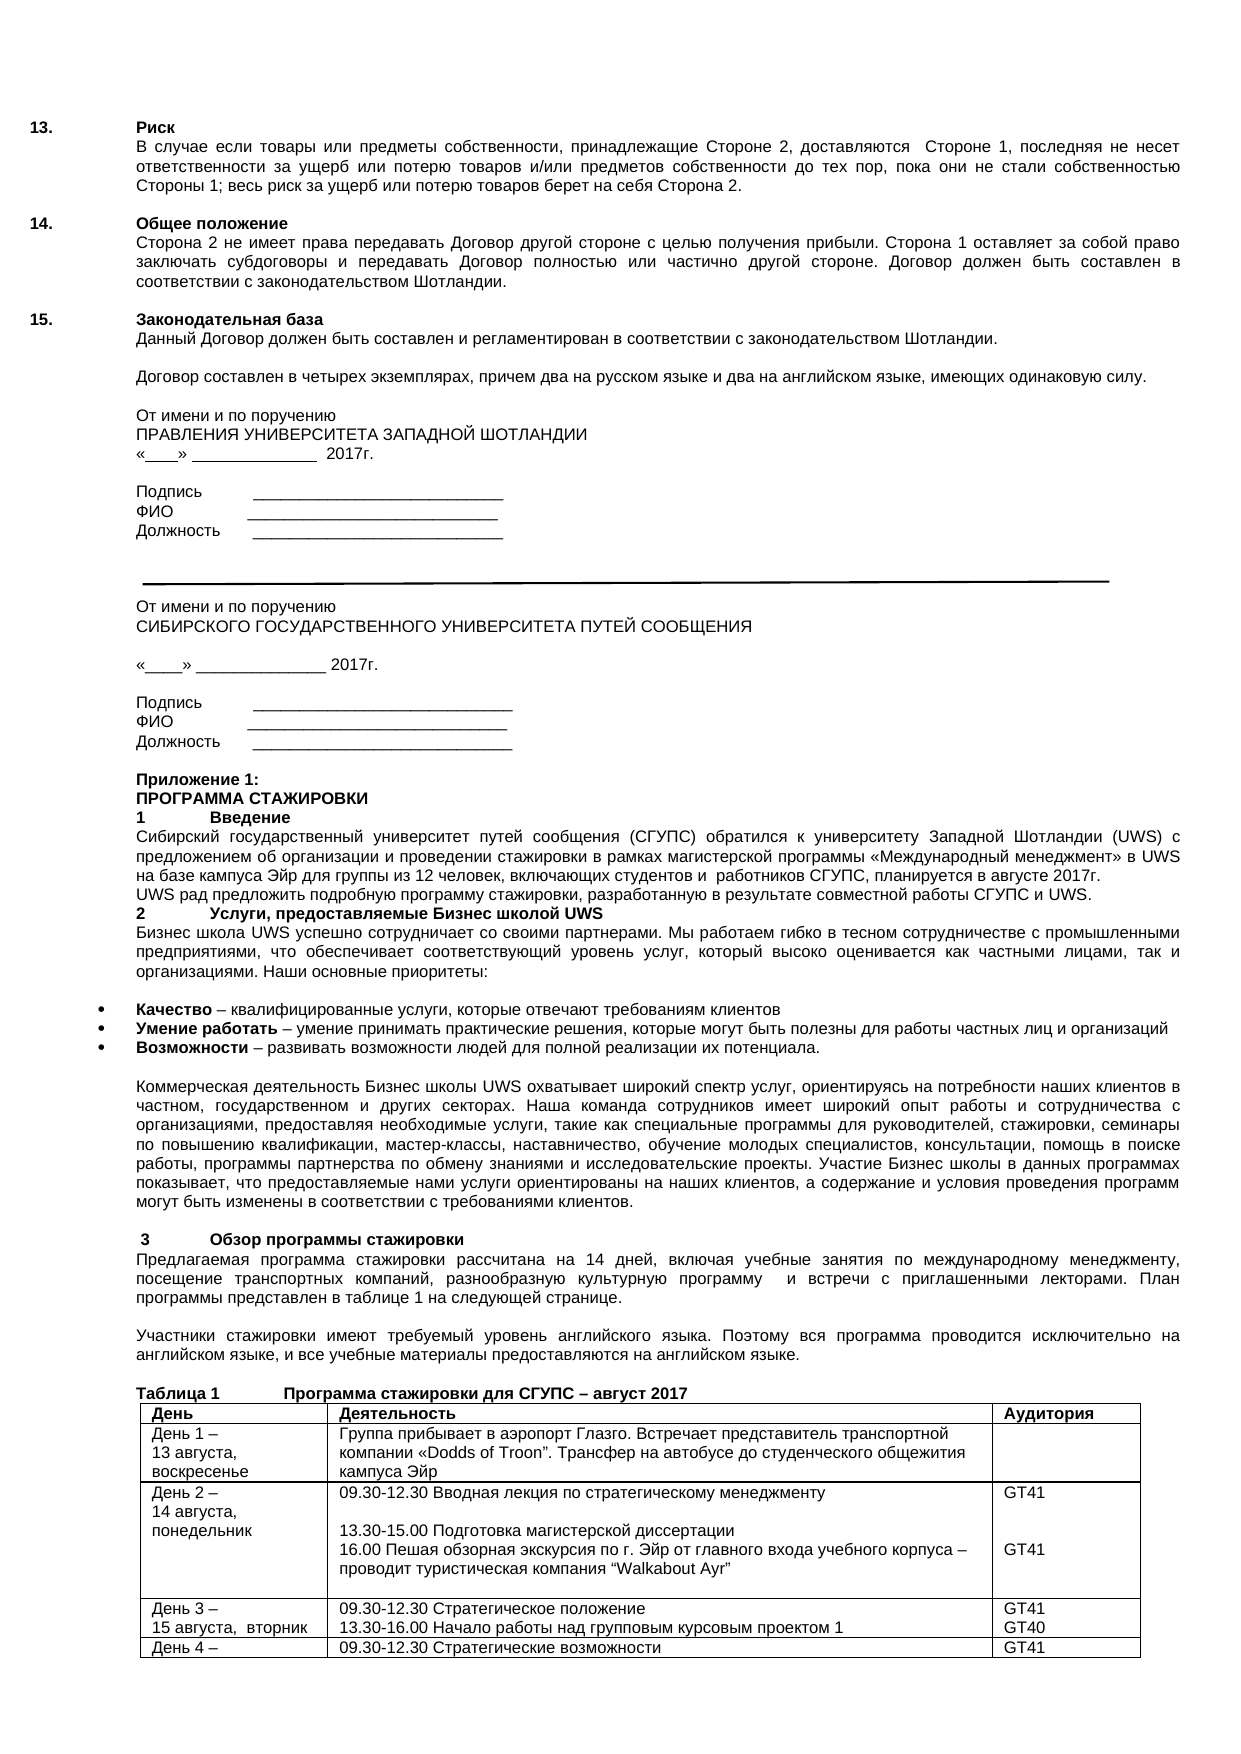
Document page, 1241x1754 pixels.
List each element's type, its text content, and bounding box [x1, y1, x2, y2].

list Возможности – развивать возможности людей для полной реализации их потенциала. [98, 1038, 1181, 1058]
table_header День [141, 1404, 327, 1423]
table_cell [141, 1638, 327, 1657]
text Коммерческая деятельность Бизнес школы UWS охватывает широкий спектр услуг, ориентируясь на потребности наших клиентов в частном, государственном и других секторах. Наша команда сотрудников имеет широкий опыт работы и сотрудничества с организациями, предоставляя необходимые услуги, такие как специальные программы для руководителей, стажировки, семинары по повышению квалификации, мастер-классы, наставничество, обучение молодых специалистов, консультации, помощь в поиске работы, программы партнерства по обмену знаниями и исследовательские проекты. Участие Бизнес школы в данных программах показывает, что предоставляемые нами услуги ориентированы на наших клиентов, а содержание и условия проведения программ могут быть изменены в соответствии с требованиями клиентов. [136, 1077, 1181, 1211]
table_cell День 2 – 14 августа, понедельник [141, 1483, 327, 1597]
table_cell [993, 1424, 1140, 1481]
text СИБИРСКОГО ГОСУДАРСТВЕННОГО УНИВЕРСИТЕТА ПУТЕЙ СООБЩЕНИЯ [136, 616, 1181, 636]
text « » 2017г. [136, 444, 1181, 463]
text 1 Введение [136, 808, 1181, 827]
text ПРОГРАММА СТАЖИРОВКИ [136, 789, 1181, 808]
list Риск [29, 118, 1181, 137]
table_cell GT41 GT41 [993, 1483, 1140, 1597]
table_header Аудитория [993, 1404, 1140, 1423]
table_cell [328, 1638, 992, 1657]
table_cell GT41 GT40 [993, 1638, 1140, 1657]
text От имени и по поручению [136, 406, 1181, 425]
text ПРАВЛЕНИЯ УНИВЕРСИТЕТА ЗАПАДНОЙ ШОТЛАНДИИ [136, 425, 1181, 444]
table_cell День 1 – 13 августа, воскресенье [141, 1424, 327, 1481]
text От имени и по поручению [136, 597, 1181, 616]
text UWS рад предложить подробную программу стажировки, разработанную в результате совместной работы СГУПС и UWS. [136, 885, 1181, 904]
table_cell 09.30-12.30 Вводная лекция по стратегическому менеджменту 13.30-15.00 Подготовка магистерской диссертации 16.00 Пешая обзорная экскурсия по г. Эйр от главного входа учебного корпуса – проводит туристическая компания “Walkabout Ayr” [328, 1483, 992, 1597]
text Договор составлен в четырех экземплярах, причем два на русском языке и два на английском языке, имеющих одинаковую силу. [136, 367, 1181, 386]
text Сторона 2 не имеет права передавать Договор другой стороне с целью получения прибыли. Сторона 1 оставляет за собой право заключать субдоговоры и передавать Договор полностью или частично другой стороне. Договор должен быть составлен в соответствии с законодательством Шотландии. [136, 233, 1181, 291]
list Качество – квалифицированные услуги, которые отвечают требованиям клиентов [98, 1000, 1181, 1019]
text 2 Услуги, предоставляемые Бизнес школой UWS [136, 904, 1181, 923]
table_cell Группа прибывает в аэропорт Глазго. Встречает представитель транспортной компании «Dodds of Troon”. Трансфер на автобусе до студенческого общежития кампуса Эйр [328, 1424, 992, 1481]
text «____» ______________ 2017г. [136, 655, 1181, 674]
text ФИО ____________________________ [136, 712, 1181, 731]
text Сибирский государственный университет путей сообщения (СГУПС) обратился к университету Западной Шотландии (UWS) с предложением об организации и проведении стажировки в рамках магистерской программы «Международный менеджмент» в UWS на базе кампуса Эйр для группы из 12 человек, включающих студентов и работников СГУПС, планируется в августе 2017г. [136, 827, 1181, 885]
text Данный Договор должен быть составлен и регламентирован в соответствии с законодательством Шотландии. [136, 329, 1181, 348]
list Законодательная база [29, 310, 1181, 329]
text Приложение 1: [136, 770, 1181, 789]
text Бизнес школа UWS успешно сотрудничает со своими партнерами. Мы работаем гибко в тесном сотрудничестве с промышленными предприятиями, что обеспечивает соответствующий уровень услуг, который высоко оценивается как частными лицами, так и организациями. Наши основные приоритеты: [136, 923, 1181, 981]
list Умение работать – умение принимать практические решения, которые могут быть полезны для работы частных лиц и организаций [98, 1019, 1181, 1038]
text Должность ___________________________ [136, 521, 1181, 540]
table_cell 09.30-12.30 Стратегическое положение 13.30-16.00 Начало работы над групповым курсовым проектом 1 [328, 1599, 992, 1637]
table_cell GT41 GT40 [993, 1599, 1140, 1637]
text Участники стажировки имеют требуемый уровень английского языка. Поэтому вся программа проводится исключительно на английском языке, и все учебные материалы предоставляются на английском языке. [136, 1326, 1181, 1364]
text Таблица 1 Программа стажировки для СГУПС – август 2017 [136, 1383, 1181, 1403]
text ФИО ___________________________ [136, 501, 1181, 521]
list Общее положение [29, 214, 1181, 233]
table_header Деятельность [328, 1404, 992, 1423]
table_cell День 3 – 15 августа, вторник [141, 1599, 327, 1637]
text Подпись ___________________________ [136, 482, 1181, 501]
text Подпись ____________________________ [136, 693, 1181, 712]
text 3 Обзор программы стажировки [136, 1230, 1181, 1249]
text В случае если товары или предметы собственности, принадлежащие Стороне 2, доставляются Стороне 1, последняя не несет ответственности за ущерб или потерю товаров и/или предметов собственности до тех пор, пока они не стали собственностью Стороны 1; весь риск за ущерб или потерю товаров берет на себя Сторона 2. [136, 137, 1181, 195]
text Должность ____________________________ [136, 731, 1181, 751]
text Предлагаемая программа стажировки рассчитана на 14 дней, включая учебные занятия по международному менеджменту, посещение транспортных компаний, разнообразную культурную программу и встречи с приглашенными лекторами. План программы представлен в таблице 1 на следующей странице. [136, 1249, 1181, 1307]
